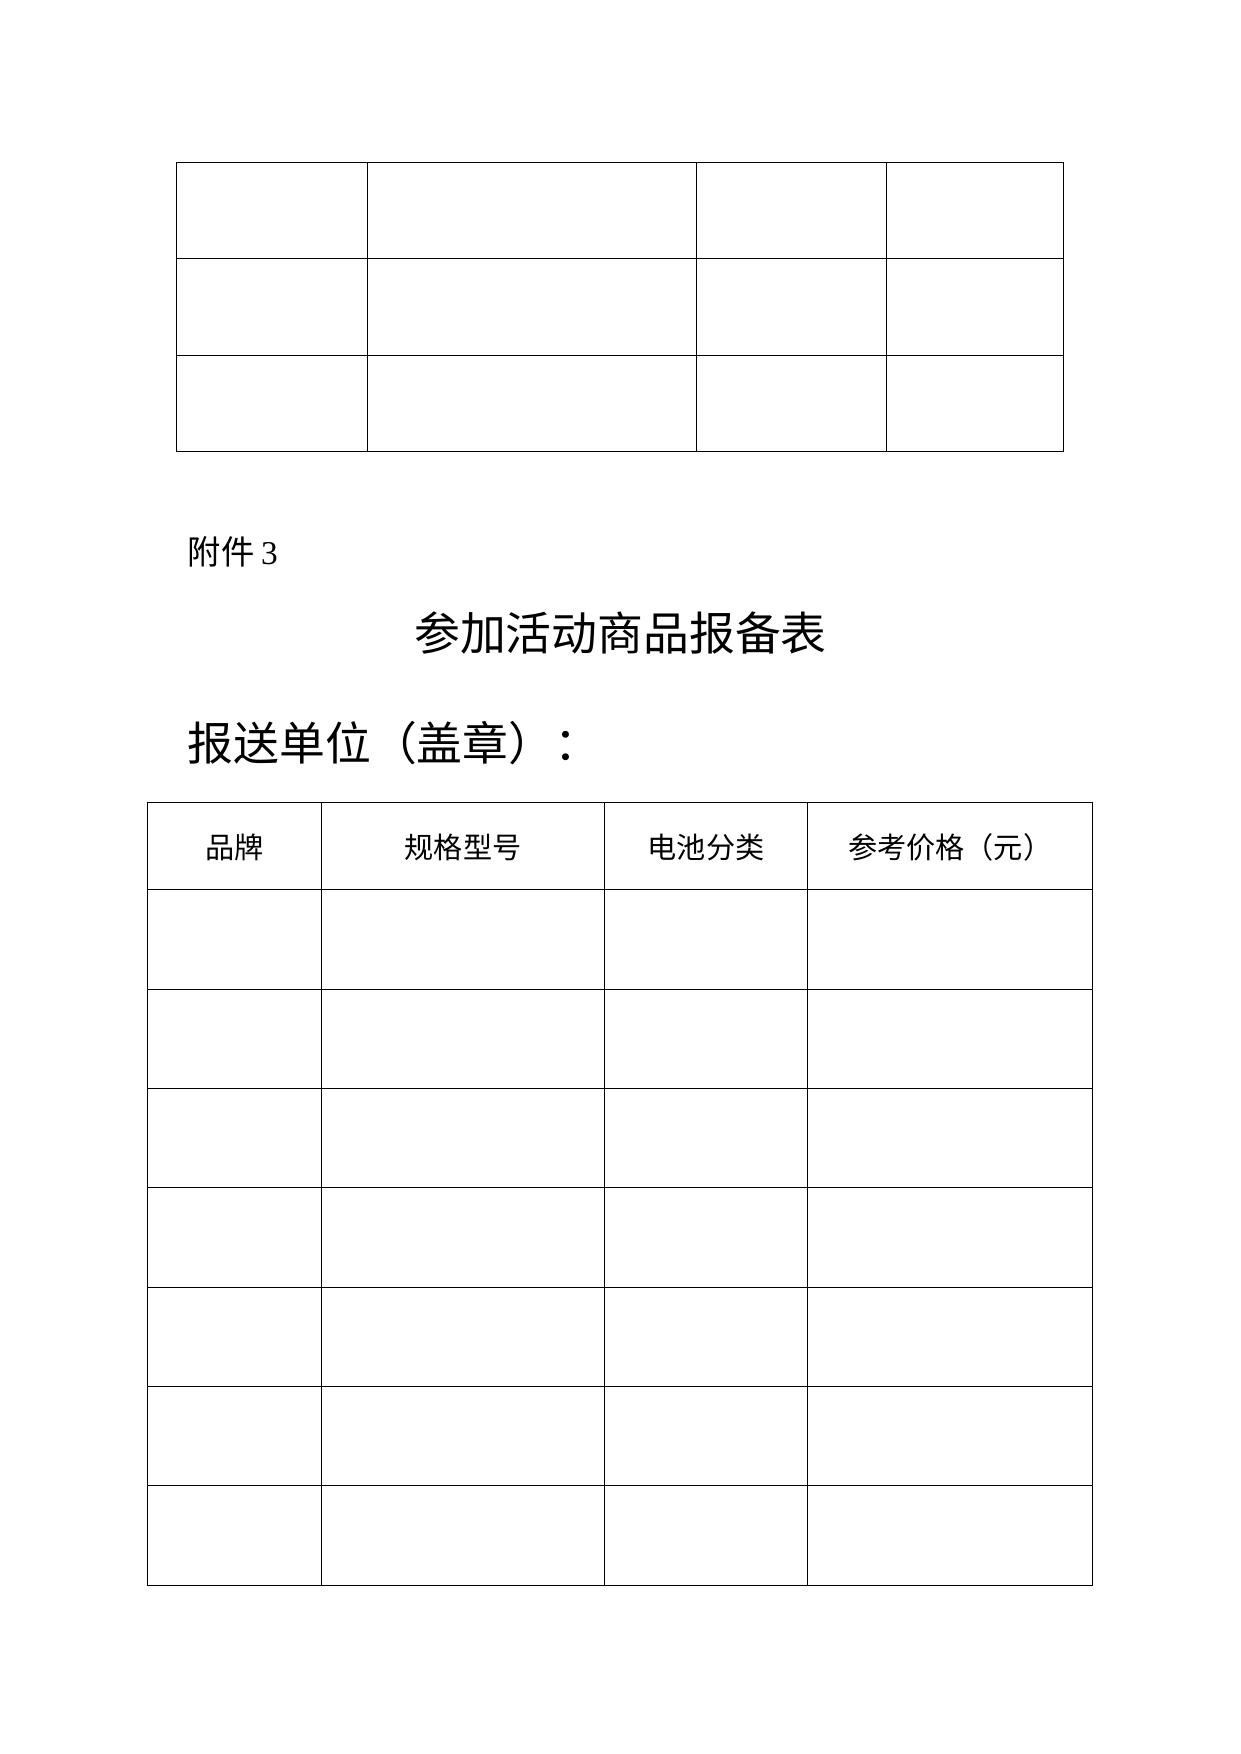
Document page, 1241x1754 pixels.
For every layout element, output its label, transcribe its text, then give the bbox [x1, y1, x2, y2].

table_cell [605, 990, 807, 1088]
table_cell [808, 1486, 1092, 1585]
table_cell [322, 1188, 604, 1287]
table_cell [808, 1089, 1092, 1187]
table_cell [887, 163, 1063, 258]
text 报送单位（盖章）： [187, 692, 1053, 789]
table_header 电池分类 [605, 803, 807, 889]
table_cell [808, 990, 1092, 1088]
table_cell [605, 1089, 807, 1187]
table_cell [322, 890, 604, 988]
table_header 参考价格（元） [808, 803, 1092, 889]
table_cell [148, 1387, 321, 1485]
table_cell [697, 163, 886, 258]
table_cell [322, 1387, 604, 1485]
table_cell [148, 1288, 321, 1386]
table_cell [322, 1486, 604, 1585]
table_cell [148, 1486, 321, 1585]
table_cell [322, 1288, 604, 1386]
table_cell [368, 163, 696, 258]
table_cell [322, 990, 604, 1088]
table_cell [148, 1188, 321, 1287]
table_cell [148, 890, 321, 988]
table_cell [605, 1387, 807, 1485]
table_cell [177, 163, 367, 258]
table_cell [808, 1288, 1092, 1386]
table_header 品牌 [148, 803, 321, 889]
text 附件3 [187, 517, 1053, 582]
table_cell [808, 1387, 1092, 1485]
table_cell [697, 259, 886, 355]
table_cell [368, 356, 696, 451]
table_cell [808, 1188, 1092, 1287]
table_cell [148, 990, 321, 1088]
table_cell [148, 1089, 321, 1187]
table_cell [605, 1486, 807, 1585]
table_cell [368, 259, 696, 355]
table_cell [697, 356, 886, 451]
table_cell [808, 890, 1092, 988]
table_cell [605, 1188, 807, 1287]
text 参加活动商品报备表 [187, 582, 1053, 679]
table_cell [887, 356, 1063, 451]
table_cell [887, 259, 1063, 355]
table_cell [177, 259, 367, 355]
table_header 规格型号 [322, 803, 604, 889]
table_cell [605, 1288, 807, 1386]
table_cell [322, 1089, 604, 1187]
table_cell [177, 356, 367, 451]
table_cell [605, 890, 807, 988]
